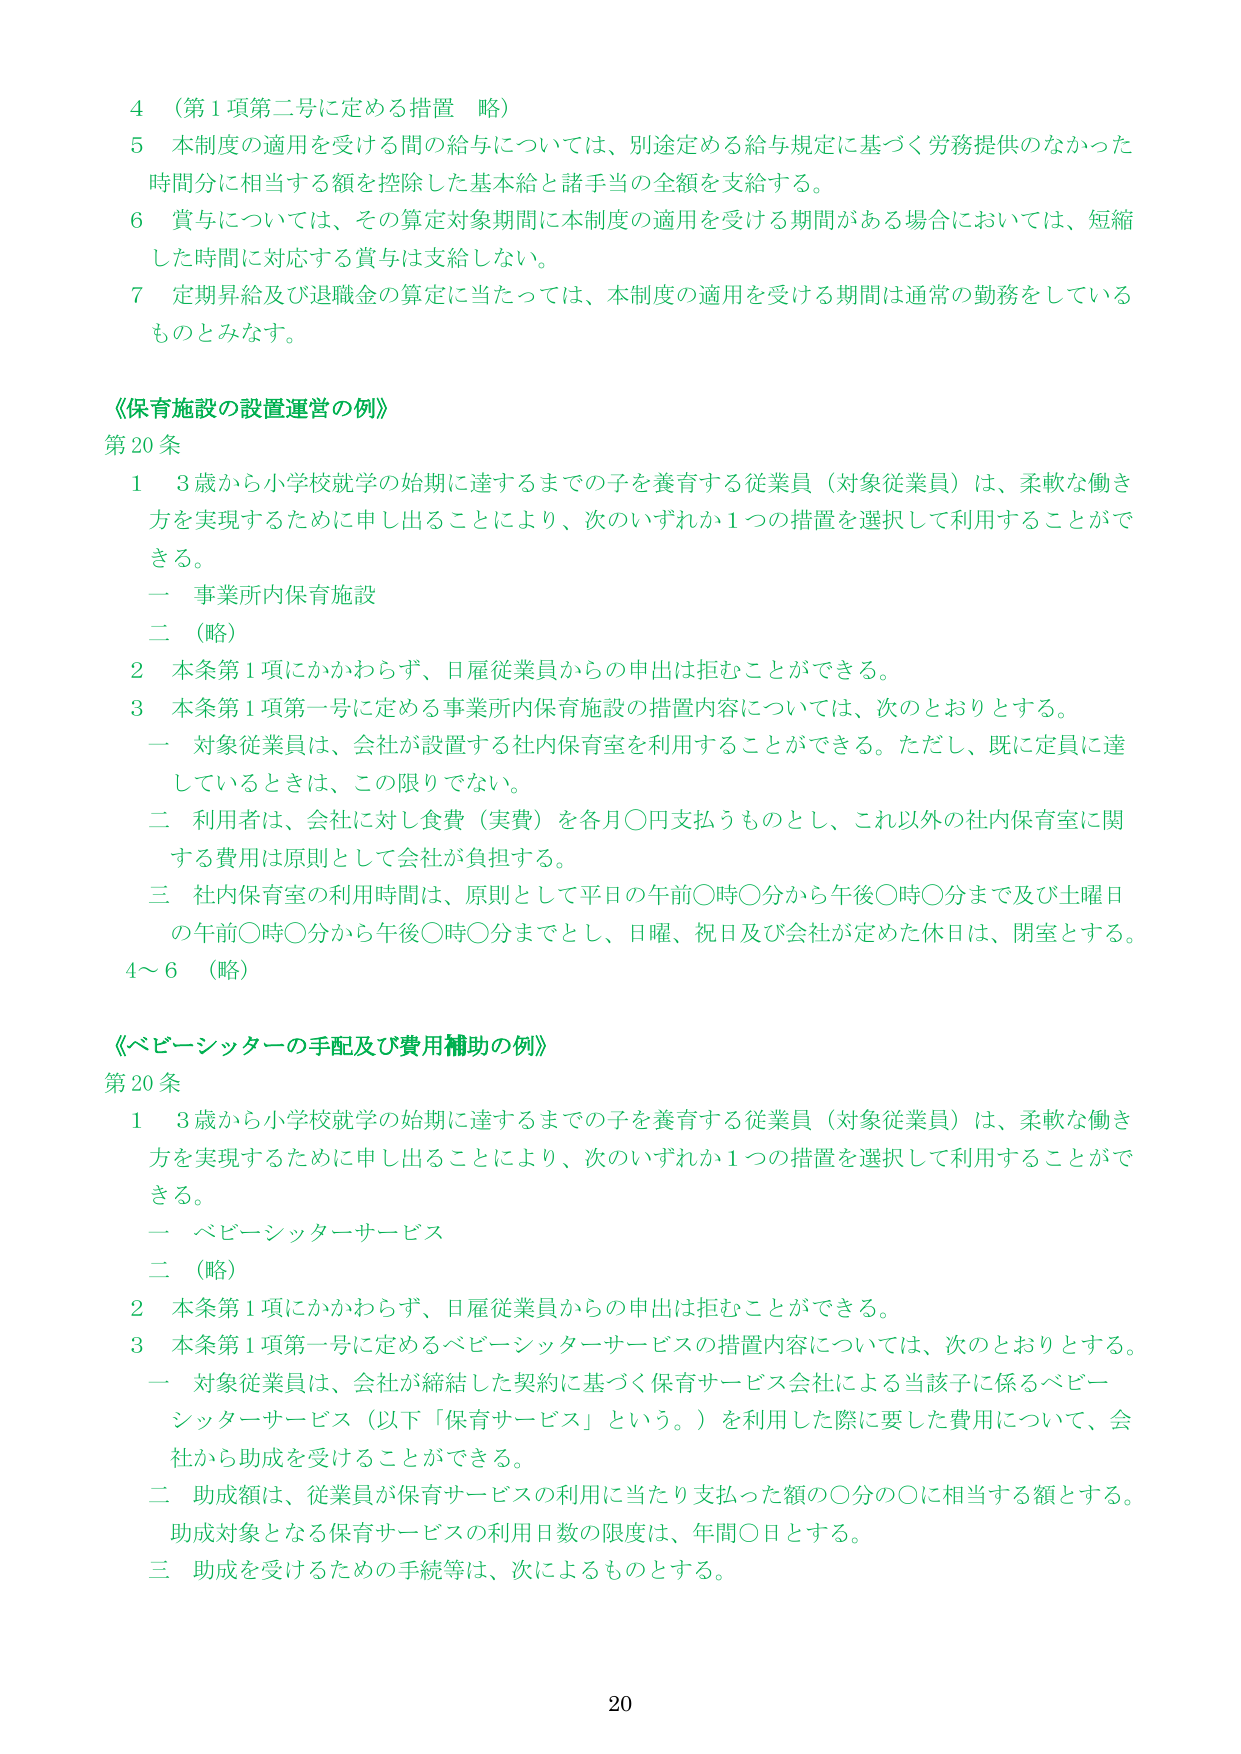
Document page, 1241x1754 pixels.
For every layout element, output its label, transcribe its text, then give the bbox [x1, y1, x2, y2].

text 一 対象従業員は、会社が設置する社内保育室を利用することができる。ただし、既に定員に達しているときは、この限りでない。 [147, 727, 1137, 802]
text 一 ベビーシッターサービス [147, 1214, 1137, 1252]
text 《保育施設の設置運営の例》 [103, 389, 1137, 427]
text 二 (略) [147, 1252, 1137, 1289]
text １ ３歳から小学校就学の始期に達するまでの子を養育する従業員（対象従業員）は、柔軟な働き方を実現するために申し出ることにより、次のいずれか１つの措置を選択して利用することができる。 [125, 1102, 1137, 1214]
text ４ (第1項第二号に定める措置 略) [125, 89, 1137, 127]
text ５ 本制度の適用を受ける間の給与については、別途定める給与規定に基づく労務提供のなかった時間分に相当する額を控除した基本給と諸手当の全額を支給する。 [125, 127, 1137, 202]
text 二 助成額は、従業員が保育サービスの利用に当たり支払った額の○分の○に相当する額とする。助成対象となる保育サービスの利用日数の限度は、年間○日とする。 [147, 1477, 1137, 1552]
text 4～６ (略) [125, 952, 1137, 989]
text 第20条 [103, 1064, 1137, 1102]
text ３ 本条第1項第一号に定める事業所内保育施設の措置内容については、次のとおりとする。 [125, 689, 1137, 727]
text 二 (略) [147, 614, 1137, 652]
text 第20条 [103, 427, 1137, 464]
text 三 助成を受けるための手続等は、次によるものとする。 [147, 1552, 1137, 1589]
text ６ 賞与については、その算定対象期間に本制度の適用を受ける期間がある場合においては、短縮した時間に対応する賞与は支給しない。 [125, 202, 1137, 277]
text ３ 本条第1項第一号に定めるベビーシッターサービスの措置内容については、次のとおりとする。 [125, 1327, 1137, 1364]
text １ ３歳から小学校就学の始期に達するまでの子を養育する従業員（対象従業員）は、柔軟な働き方を実現するために申し出ることにより、次のいずれか１つの措置を選択して利用することができる。 [125, 464, 1137, 577]
text 三 社内保育室の利用時間は、原則として平日の午前◯時◯分から午後◯時◯分まで及び土曜日の午前◯時◯分から午後◯時◯分までとし、日曜、祝日及び会社が定めた休日は、閉室とする。 [147, 877, 1137, 952]
text ２ 本条第1項にかかわらず、日雇従業員からの申出は拒むことができる。 [125, 1289, 1137, 1327]
text ２ 本条第1項にかかわらず、日雇従業員からの申出は拒むことができる。 [125, 652, 1137, 689]
text 《ベビーシッターの手配及び費用補助の例》 [103, 1027, 1137, 1064]
text 一 対象従業員は、会社が締結した契約に基づく保育サービス会社による当該子に係るベビーシッターサービス（以下「保育サービス」という。）を利用した際に要した費用について、会社から助成を受けることができる。 [147, 1364, 1137, 1477]
text 一 事業所内保育施設 [147, 577, 1137, 614]
text ７ 定期昇給及び退職金の算定に当たっては、本制度の適用を受ける期間は通常の勤務をしているものとみなす。 [125, 277, 1137, 352]
text 二 利用者は、会社に対し食費（実費）を各月◯円支払うものとし、これ以外の社内保育室に関する費用は原則として会社が負担する。 [147, 802, 1137, 877]
